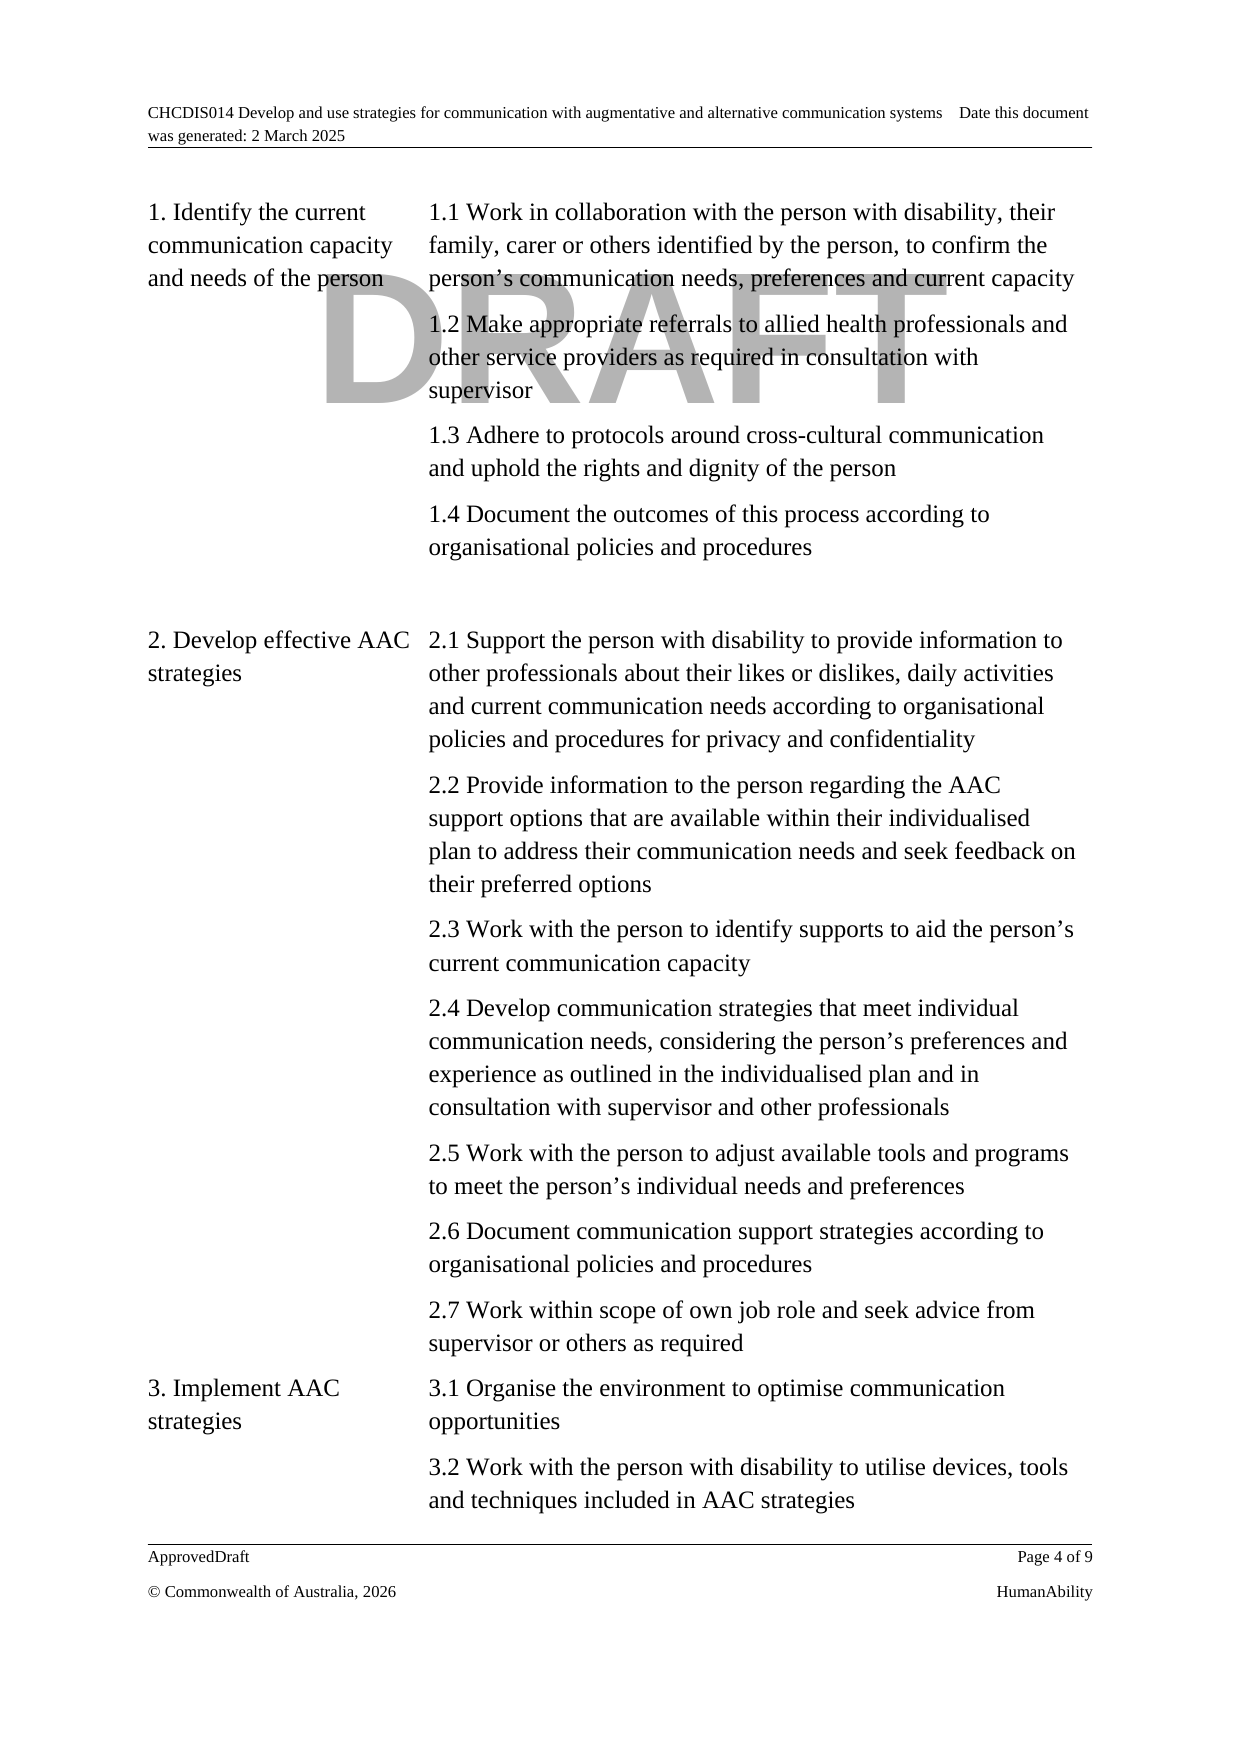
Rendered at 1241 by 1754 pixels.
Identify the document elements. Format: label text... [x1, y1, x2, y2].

table_cell 2.1 Support the person with disability to provide information to other professionals about their likes or dislikes, daily activities and current communication needs according to organisational policies and procedures for privacy and confidentiality 2.2 Provide information to the person regarding the AAC support options that are available within their individualised plan to address their communication needs and seek feedback on their preferred options 2.3 Work with the person to identify supports to aid the person’s current communication capacity 2.4 Develop communication strategies that meet individual communication needs, considering the person’s preferences and experience as outlined in the individualised plan and in consultation with supervisor and other professionals 2.5 Work with the person to adjust available tools and programs to meet the person’s individual needs and preferences 2.6 Document communication support strategies according to organisational policies and procedures 2.7 Work within scope of own job role and seek advice from supervisor or others as required [422, 625, 1083, 1373]
table_cell 1. Identify the current communication capacity and needs of the person [141, 198, 422, 625]
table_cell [422, 1373, 1083, 1530]
table_cell 1.1 Work in collaboration with the person with disability, their family, carer or others identified by the person, to confirm the person’s communication needs, preferences and current capacity 1.2 Make appropriate referrals to allied health professionals and other service providers as required in consultation with supervisor 1.3 Adhere to protocols around cross-cultural communication and uphold the rights and dignity of the person 1.4 Document the outcomes of this process according to organisational policies and procedures [422, 198, 1083, 625]
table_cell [141, 1373, 422, 1530]
table_cell 2. Develop effective AAC strategies [141, 625, 422, 1373]
